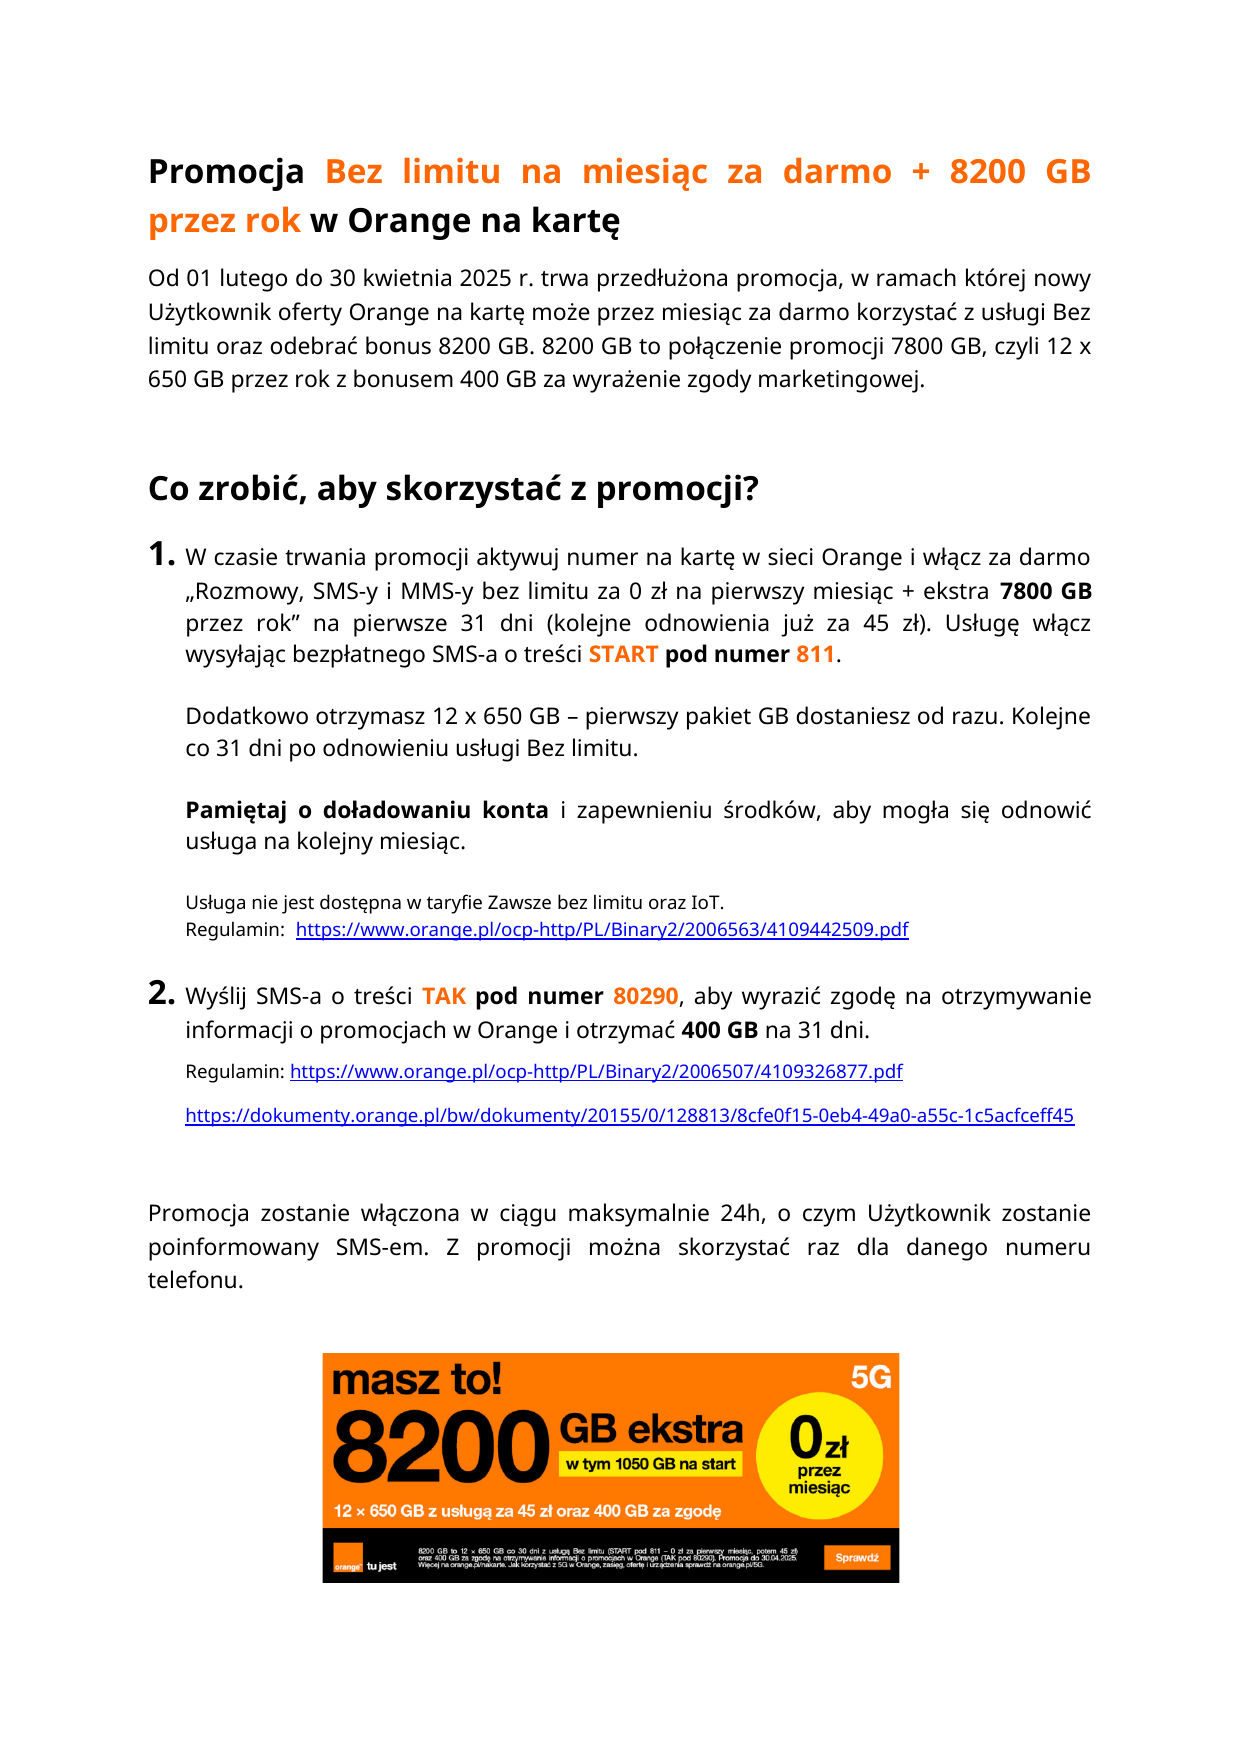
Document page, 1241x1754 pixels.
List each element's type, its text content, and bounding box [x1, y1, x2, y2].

list Regulamin: https://www.orange.pl/ocp-http/PL/Binary2/2006563/4109442509.pdf [185, 915, 1093, 942]
list Pamiętaj o doładowaniu konta i zapewnieniu środków, aby mogła się odnowić usługa na kolejny miesiąc. [185, 794, 1093, 857]
text Od 01 lutego do 30 kwietnia 2025 r. trwa przedłużona promocja, w ramach której nowy Użytkownik oferty Orange na kartę może przez miesiąc za darmo korzystać z usługi Bez limitu oraz odebrać bonus 8200 GB. 8200 GB to połączenie promocji 7800 GB, czyli 12 x 650 GB przez rok z bonusem 400 GB za wyrażenie zgody marketingowej. [148, 262, 1093, 395]
text Co zrobić, aby skorzystać z promocji? [148, 464, 1093, 510]
list Dodatkowo otrzymasz 12 x 650 GB – pierwszy pakiet GB dostaniesz od razu. Kolejne co 31 dni po odnowieniu usługi Bez limitu. [185, 700, 1093, 763]
text Promocja zostanie włączona w ciągu maksymalnie 24h, o czym Użytkownik zostanie poinformowany SMS-em. Z promocji można skorzystać raz dla danego numeru telefonu. [148, 1197, 1093, 1296]
list W czasie trwania promocji aktywuj numer na kartę w sieci Orange i włącz za darmo „Rozmowy, SMS-y i MMS-y bez limitu za 0 zł na pierwszy miesiąc + ekstra 7800 GB przez rok” na pierwsze 31 dni (kolejne odnowienia już za 45 zł). Usługę włącz wysyłając bezpłatnego SMS-a o treści START pod numer 811. [148, 530, 1093, 669]
list Wyślij SMS-a o treści TAK pod numer 80290, aby wyrazić zgodę na otrzymywanie informacji o promocjach w Orange i otrzymać 400 GB na 31 dni. [148, 969, 1093, 1046]
text https://dokumenty.orange.pl/bw/dokumenty/20155/0/128813/8cfe0f15-0eb4-49a0-a55c-1c5acfceff45 [148, 1102, 1093, 1128]
text Promocja Bez limitu na miesiąc za darmo + 8200 GB przez rok w Orange na kartę [148, 148, 1093, 242]
list Usługa nie jest dostępna w taryfie Zawsze bez limitu oraz IoT. [185, 888, 1093, 915]
picture [321, 1353, 899, 1582]
text Regulamin: https://www.orange.pl/ocp-http/PL/Binary2/2006507/4109326877.pdf [148, 1058, 1093, 1084]
